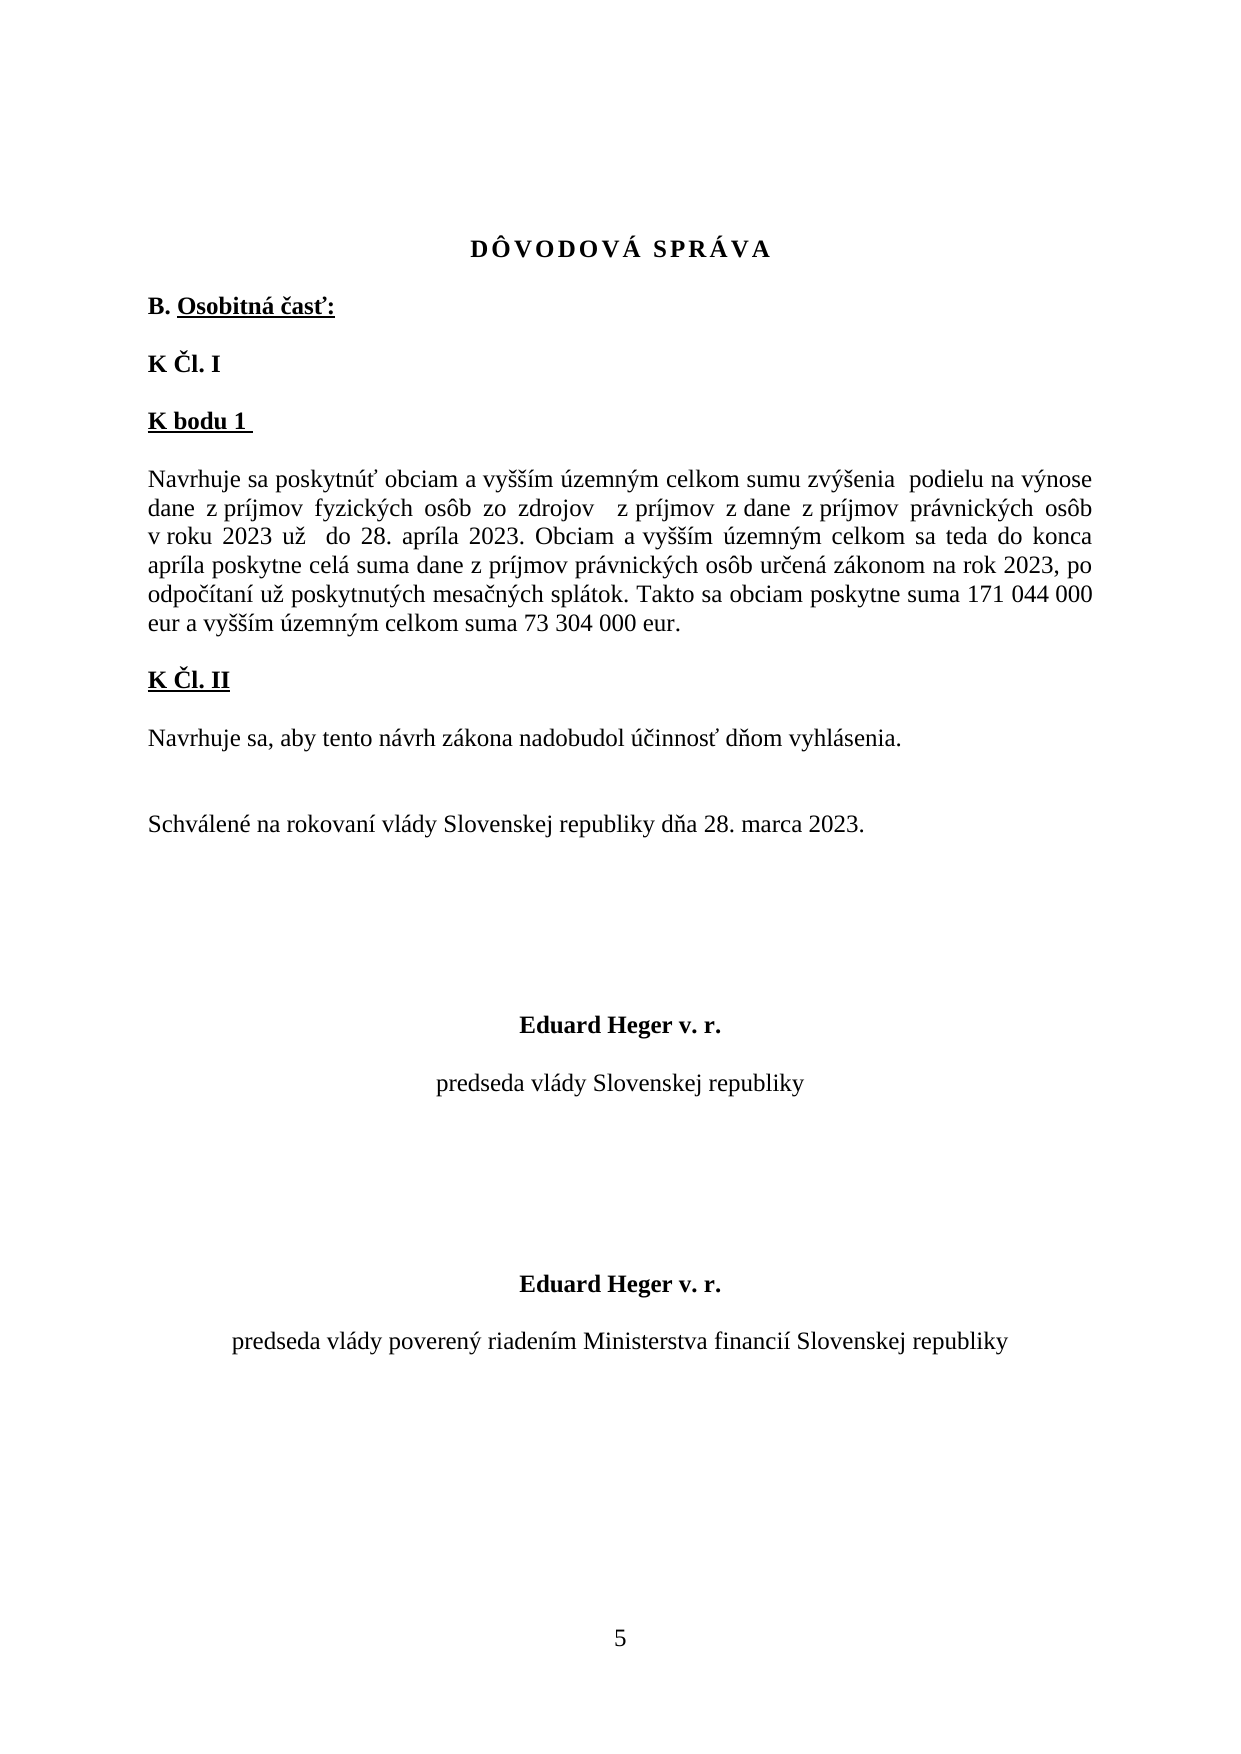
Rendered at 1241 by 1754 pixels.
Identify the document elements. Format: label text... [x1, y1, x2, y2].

text K bodu 1 [148, 406, 1093, 435]
text B. Osobitná časť: [148, 291, 1093, 320]
text K Čl. I [148, 349, 1093, 378]
text Navrhuje sa poskytnúť obciam a vyšším územným celkom sumu zvýšenia podielu na výnose dane z príjmov fyzických osôb zo zdrojov z príjmov z dane z príjmov právnických osôb v roku 2023 už do 28. apríla 2023. Obciam a vyšším územným celkom sa teda do konca apríla poskytne celá suma dane z príjmov právnických osôb určená zákonom na rok 2023, po odpočítaní už poskytnutých mesačných splátok. Takto sa obciam poskytne suma 171 044 000 eur a vyšším územným celkom suma 73 304 000 eur. [148, 464, 1093, 636]
text Navrhuje sa, aby tento návrh zákona nadobudol účinnosť dňom vyhlásenia. [148, 723, 1093, 751]
text Schválené na rokovaní vlády Slovenskej republiky dňa 28. marca 2023. [148, 809, 1093, 838]
text predseda vlády poverený riadením Ministerstva financií Slovenskej republiky [148, 1326, 1093, 1355]
text Eduard Heger v. r. [148, 1269, 1093, 1298]
text Eduard Heger v. r. [148, 1010, 1093, 1039]
text K Čl. II [148, 665, 1093, 694]
text predseda vlády Slovenskej republiky [148, 1068, 1093, 1096]
text Dôvodová správa [148, 234, 1093, 263]
